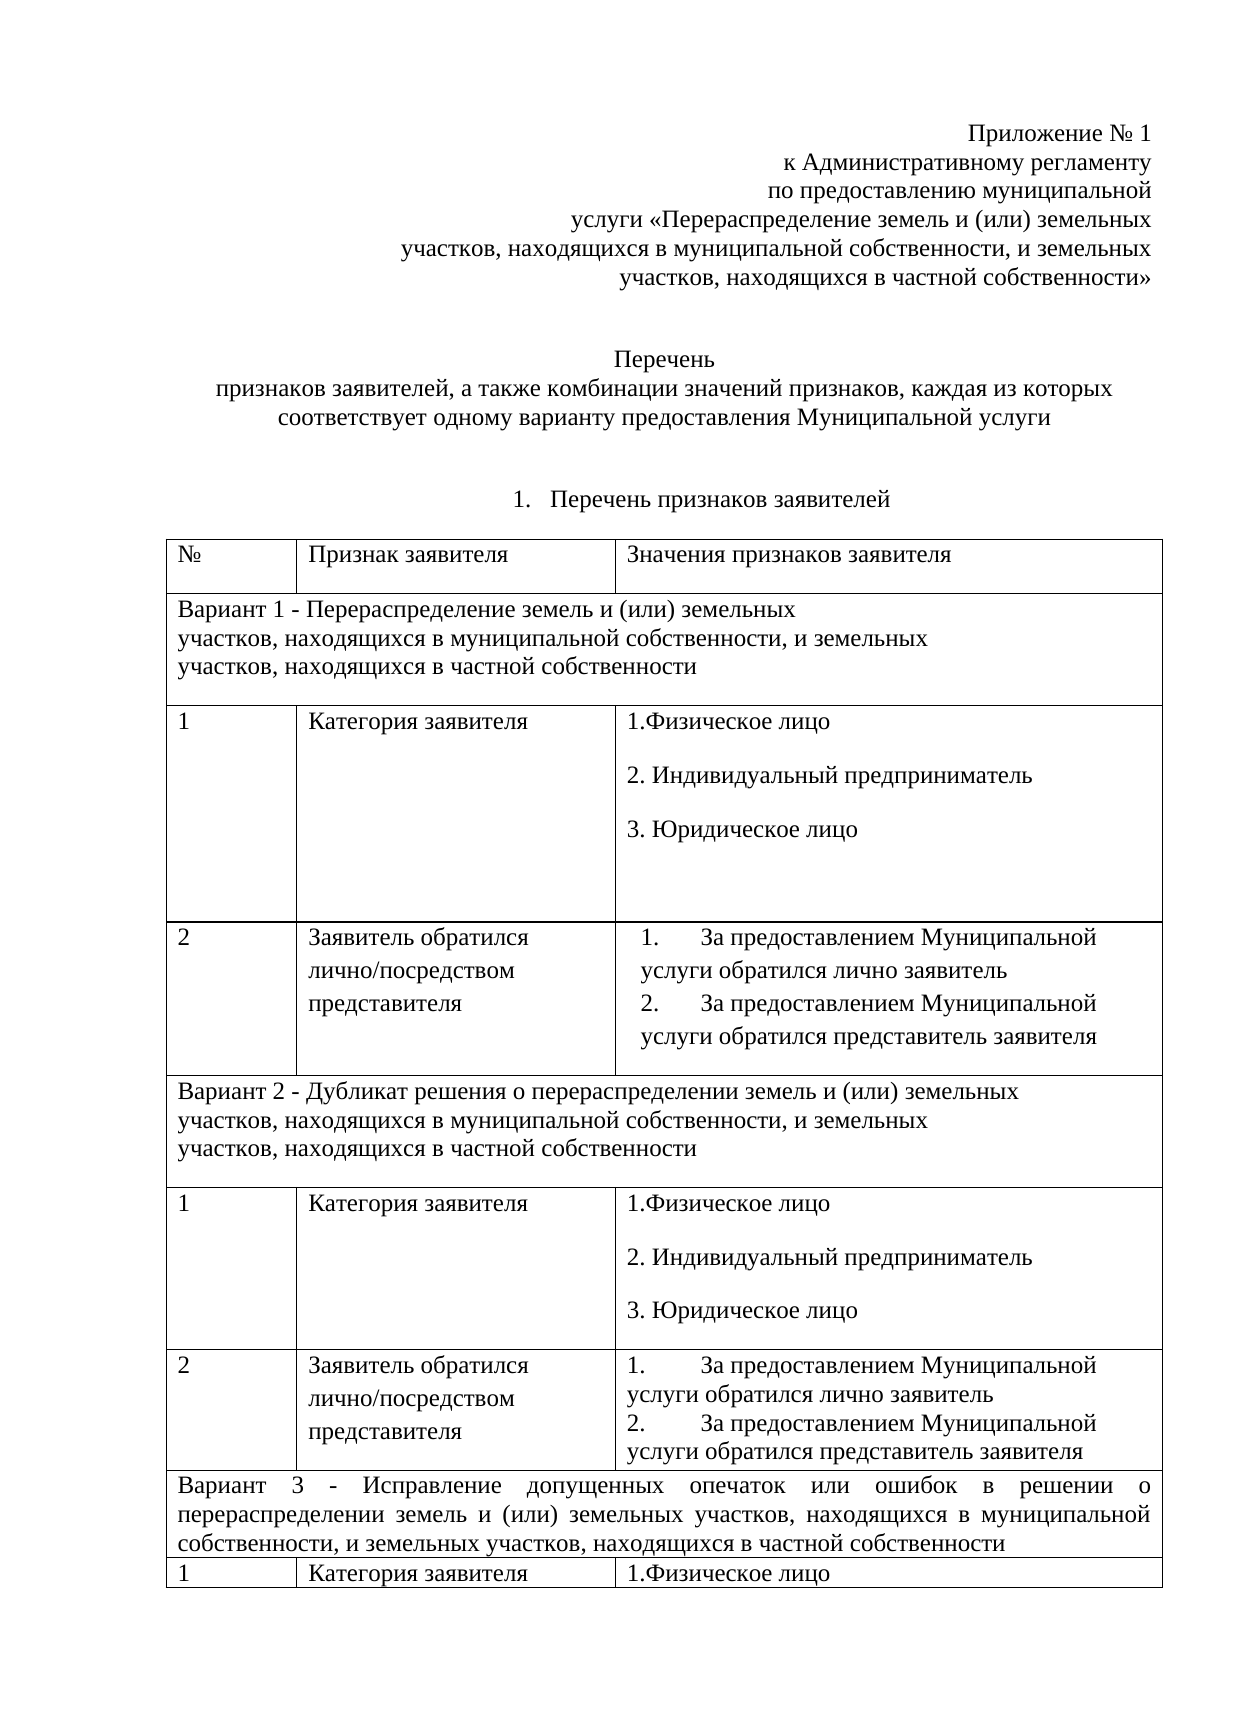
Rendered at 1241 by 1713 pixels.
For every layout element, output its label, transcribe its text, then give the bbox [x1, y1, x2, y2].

table_cell 2 [167, 923, 296, 1075]
text Перечень [177, 344, 1152, 373]
table_cell Вариант 1 - Перераспределение земель и (или) земельных участков, находящихся в муниципальной собственности, и земельных участков, находящихся в частной собственности [167, 594, 1162, 705]
table_cell Категория заявителя [297, 1558, 615, 1587]
text к Административному регламенту [177, 147, 1152, 176]
text признаков заявителей, а также комбинации значений признаков, каждая из которых соответствует одному варианту предоставления Муниципальной услуги [177, 373, 1152, 431]
text участков, находящихся в муниципальной собственности, и земельных [177, 233, 1152, 262]
table_cell 1 [167, 1188, 296, 1349]
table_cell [616, 1558, 1162, 1587]
table_cell 2 [167, 1350, 296, 1469]
table_cell 1 [167, 706, 296, 921]
table_cell Вариант 2 - Дубликат решения о перераспределении земель и (или) земельных участков, находящихся в муниципальной собственности, и земельных участков, находящихся в частной собственности [167, 1076, 1162, 1187]
table_cell За предоставлением Муниципальной услуги обратился лично заявитель За предоставлением Муниципальной услуги обратился представитель заявителя [616, 1350, 1162, 1469]
list Перечень признаков заявителей [251, 484, 1152, 513]
table_header Признак заявителя [297, 540, 615, 593]
table_cell За предоставлением Муниципальной услуги обратился лично заявитель За предоставлением Муниципальной услуги обратился представитель заявителя [616, 923, 1162, 1075]
table_cell 1.Физическое лицо 2. Индивидуальный предприниматель 3. Юридическое лицо [616, 706, 1162, 921]
table_cell Заявитель обратился лично/посредством представителя [297, 923, 615, 1075]
text Приложение № 1 [177, 118, 1152, 147]
table_cell Категория заявителя [297, 706, 615, 921]
table_cell Заявитель обратился лично/посредством представителя [297, 1350, 615, 1469]
text услуги «Перераспределение земель и (или) земельных [177, 204, 1152, 233]
table_header № [167, 540, 296, 593]
table_cell Категория заявителя [297, 1188, 615, 1349]
table_cell 1 [167, 1558, 296, 1587]
text участков, находящихся в частной собственности» [177, 262, 1152, 291]
table_header Значения признаков заявителя [616, 540, 1162, 593]
table_cell Вариант 3 - Исправление допущенных опечаток или ошибок в решении о перераспределении земель и (или) земельных участков, находящихся в муниципальной собственности, и земельных участков, находящихся в частной собственности [167, 1471, 1162, 1557]
table_cell 1.Физическое лицо 2. Индивидуальный предприниматель 3. Юридическое лицо [616, 1188, 1162, 1349]
text по предоставлению муниципальной [177, 176, 1152, 204]
